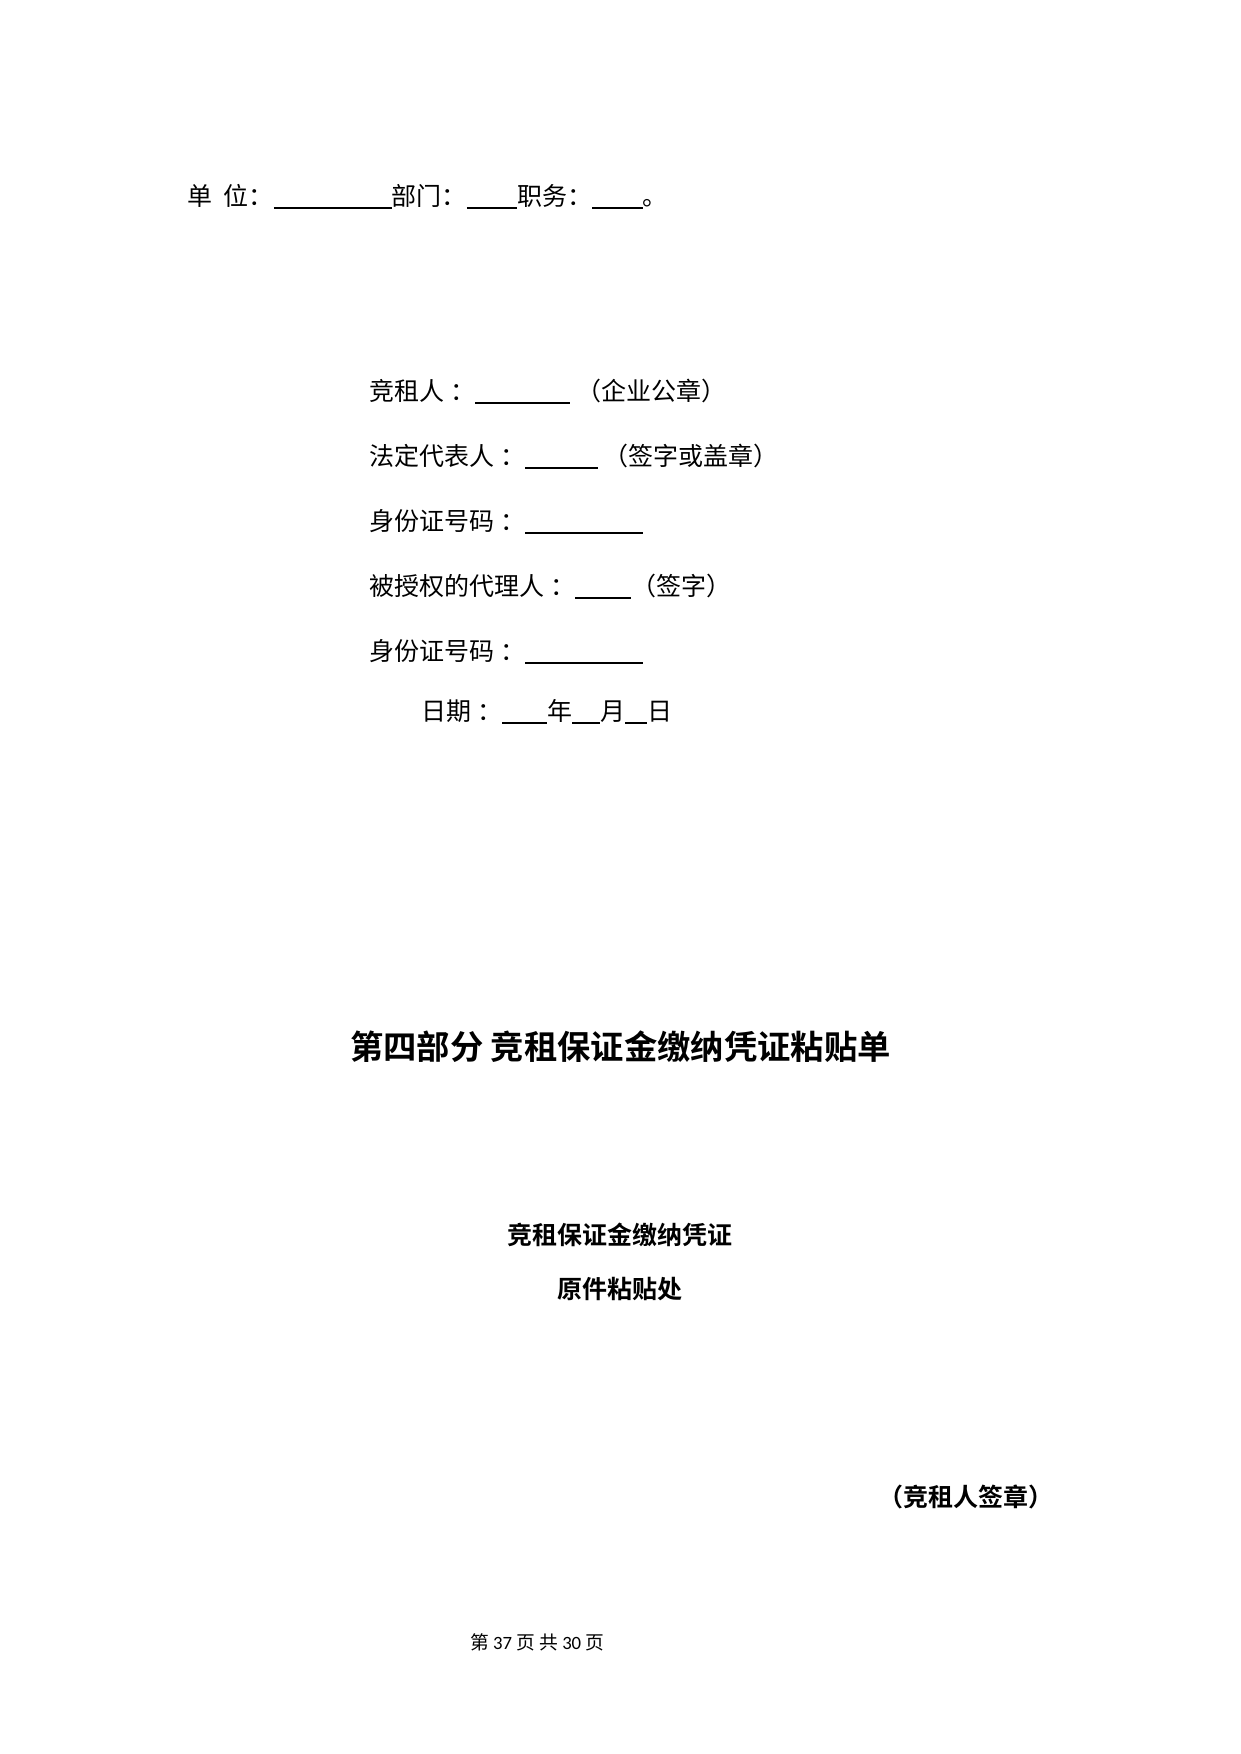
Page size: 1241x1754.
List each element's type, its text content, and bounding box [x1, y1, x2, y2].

text 竞租人 ： （企业公章） [187, 357, 1053, 422]
text 日期 ： 年 月 日 [187, 682, 1053, 730]
text 单 位： 部门： 职务： 。 [187, 162, 1053, 227]
text 被授权的代理人 ： （签字） [187, 552, 1053, 617]
text 法定代表人 ： （签字或盖章） [187, 422, 1053, 487]
text 第四部分 竞租保证金缴纳凭证粘贴单 [187, 1021, 1053, 1069]
text 身份证号码 ： [187, 487, 1053, 552]
text 身份证号码 ： [187, 617, 1053, 682]
text （竞租人签章） [187, 1477, 1053, 1514]
text 原件粘贴处 [187, 1270, 1053, 1306]
text 竞租保证金缴纳凭证 [187, 1216, 1053, 1252]
